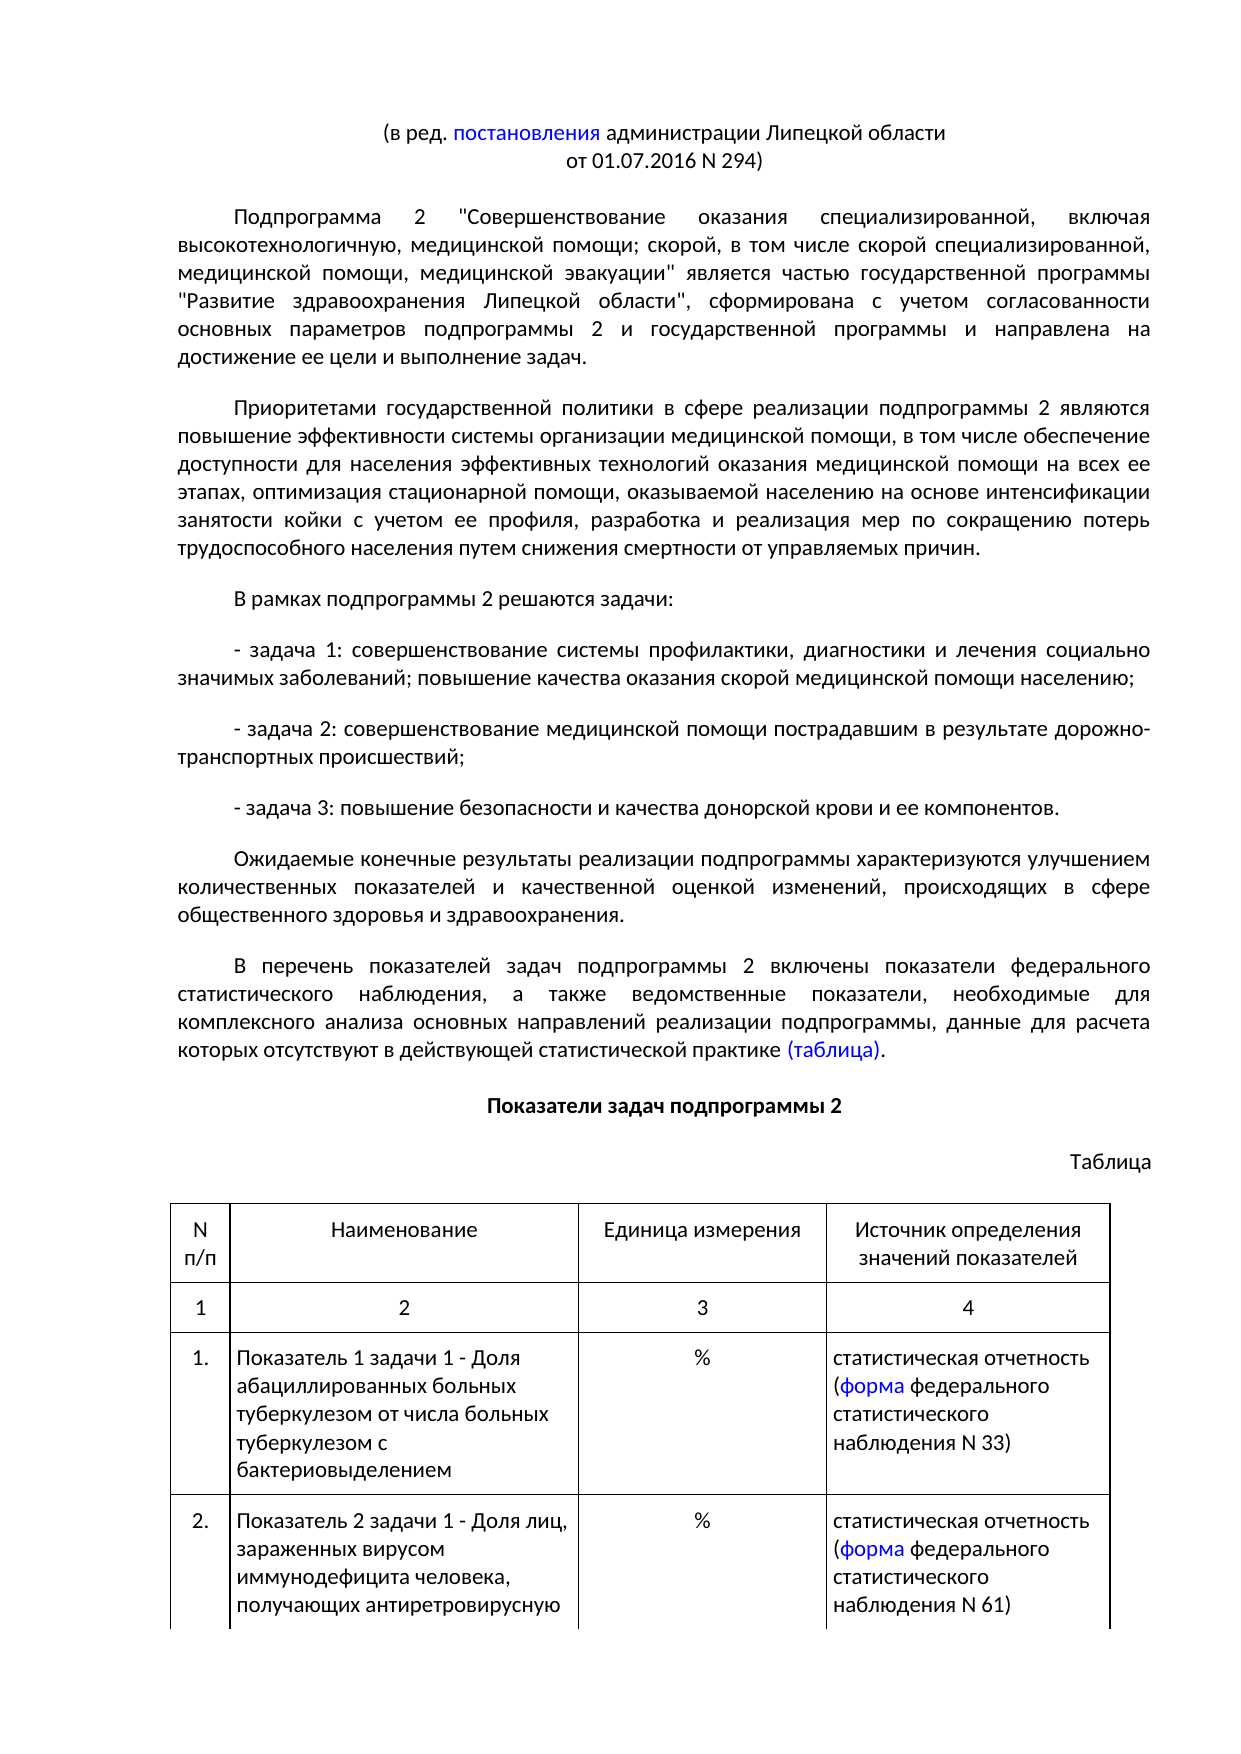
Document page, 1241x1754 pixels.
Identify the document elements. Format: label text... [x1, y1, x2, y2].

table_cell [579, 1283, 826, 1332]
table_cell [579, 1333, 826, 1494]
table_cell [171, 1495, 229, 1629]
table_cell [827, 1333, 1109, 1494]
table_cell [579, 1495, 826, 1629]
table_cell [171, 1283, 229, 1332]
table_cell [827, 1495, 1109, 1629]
text от 01.07.2016 N 294) [177, 146, 1152, 174]
title Показатели задач подпрограммы 2 [177, 1091, 1152, 1119]
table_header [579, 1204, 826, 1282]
text - задача 2: совершенствование медицинской помощи пострадавшим в результате дорожно-транспортных происшествий; [177, 714, 1152, 770]
text - задача 1: совершенствование системы профилактики, диагностики и лечения социально значимых заболеваний; повышение качества оказания скорой медицинской помощи населению; [177, 635, 1152, 691]
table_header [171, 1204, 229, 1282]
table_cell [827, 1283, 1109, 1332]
text В перечень показателей задач подпрограммы 2 включены показатели федерального статистического наблюдения, а также ведомственные показатели, необходимые для комплексного анализа основных направлений реализации подпрограммы, данные для расчета которых отсутствуют в действующей статистической практике (таблица). [177, 951, 1152, 1063]
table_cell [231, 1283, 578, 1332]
text Таблица [177, 1147, 1152, 1175]
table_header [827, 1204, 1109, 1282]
text (в ред. постановления администрации Липецкой области [177, 118, 1152, 146]
text Приоритетами государственной политики в сфере реализации подпрограммы 2 являются повышение эффективности системы организации медицинской помощи, в том числе обеспечение доступности для населения эффективных технологий оказания медицинской помощи на всех ее этапах, оптимизация стационарной помощи, оказываемой населению на основе интенсификации занятости койки с учетом ее профиля, разработка и реализация мер по сокращению потерь трудоспособного населения путем снижения смертности от управляемых причин. [177, 393, 1152, 561]
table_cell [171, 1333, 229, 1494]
text Подпрограмма 2 "Совершенствование оказания специализированной, включая высокотехнологичную, медицинской помощи; скорой, в том числе скорой специализированной, медицинской помощи, медицинской эвакуации" является частью государственной программы "Развитие здравоохранения Липецкой области", сформирована с учетом согласованности основных параметров подпрограммы 2 и государственной программы и направлена на достижение ее цели и выполнение задач. [177, 202, 1152, 370]
text Ожидаемые конечные результаты реализации подпрограммы характеризуются улучшением количественных показателей и качественной оценкой изменений, происходящих в сфере общественного здоровья и здравоохранения. [177, 844, 1152, 928]
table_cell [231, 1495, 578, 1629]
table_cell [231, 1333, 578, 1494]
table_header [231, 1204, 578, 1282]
text В рамках подпрограммы 2 решаются задачи: [177, 584, 1152, 612]
text - задача 3: повышение безопасности и качества донорской крови и ее компонентов. [177, 793, 1152, 821]
